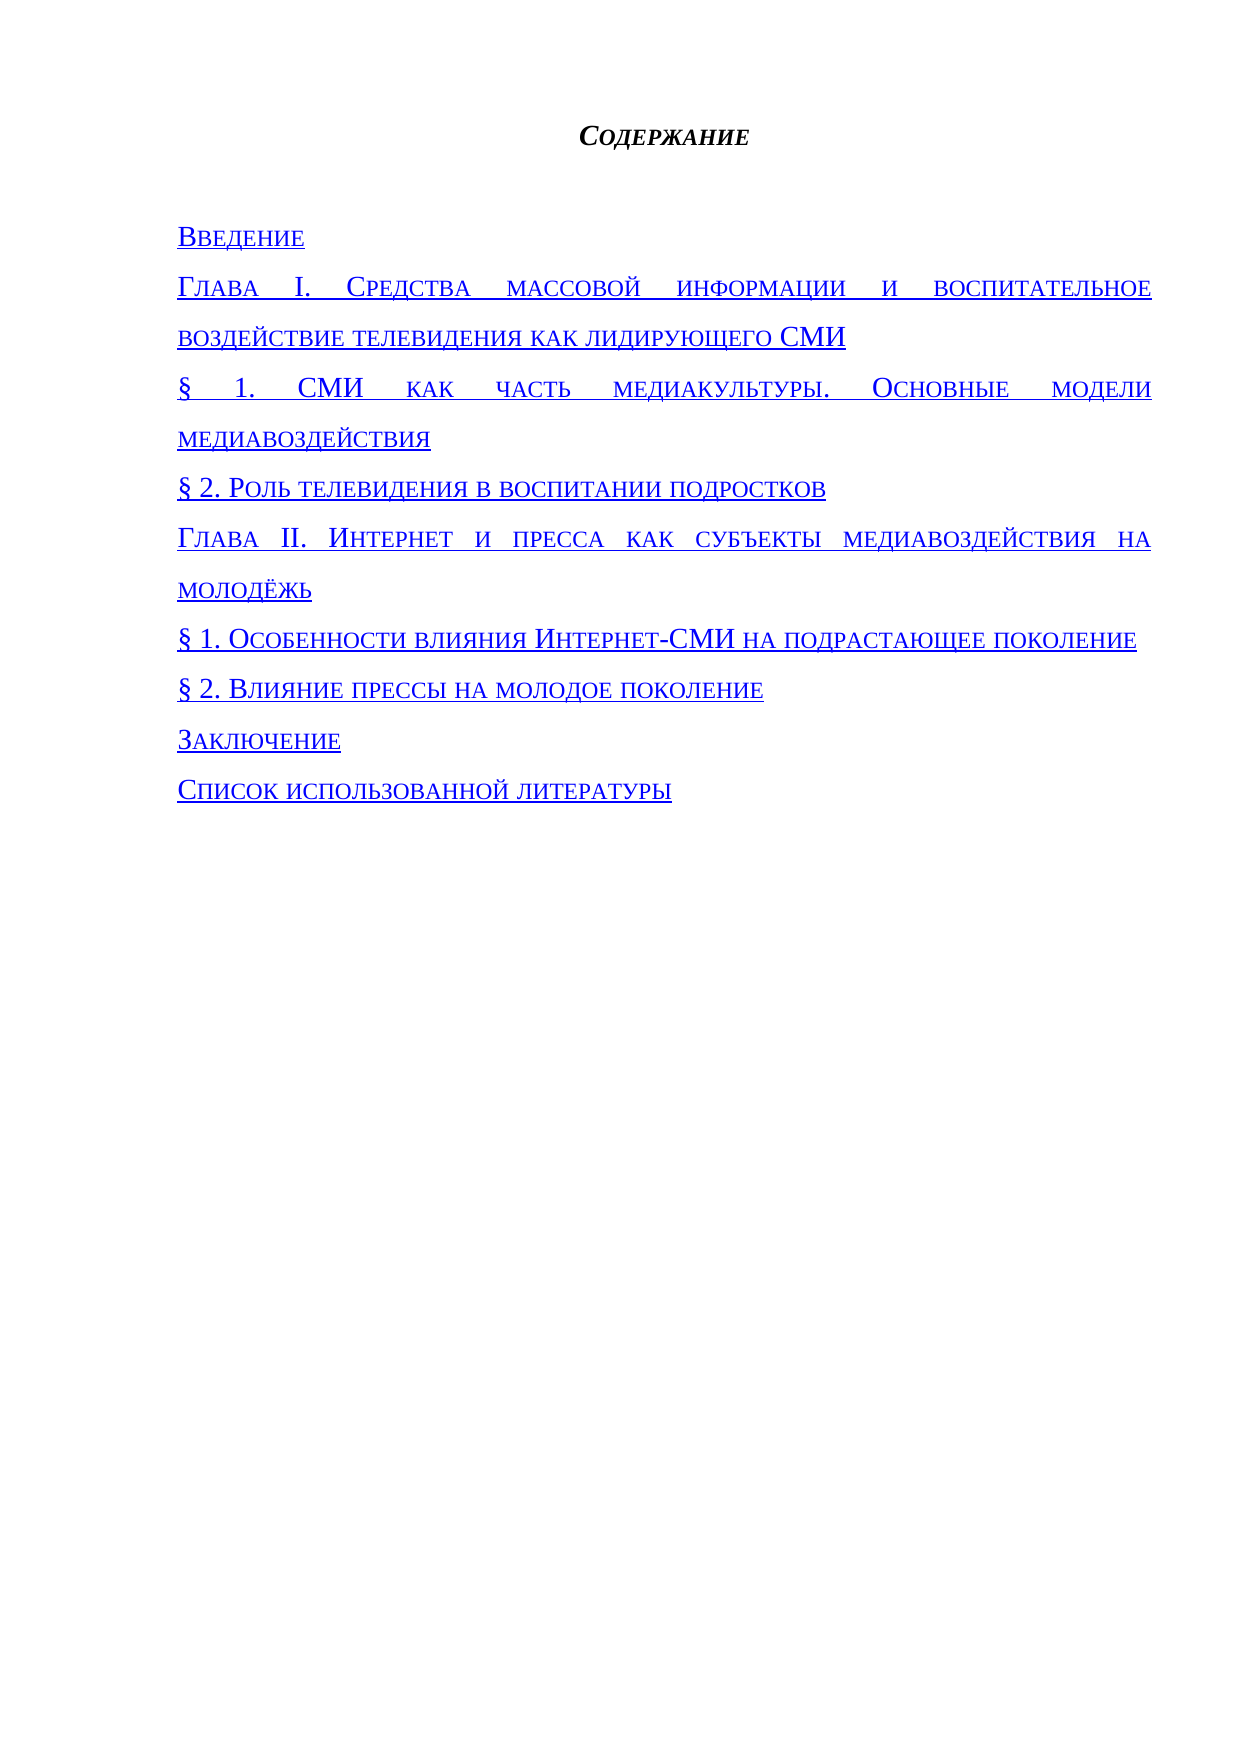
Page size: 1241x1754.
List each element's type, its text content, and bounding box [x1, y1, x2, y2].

text Введение [177, 219, 1152, 252]
text Глава II. Интернет и пресса как субъекты медиавоздействия на молодёжь [177, 521, 1152, 604]
text § 2. Роль телевидения в воспитании подростков [177, 470, 1152, 504]
text Глава I. Средства массовой информации и воспитательное воздействие телевидения как лидирующего СМИ [177, 300, 1152, 353]
text Глава I. Средства массовой информации и воспитательное воздействие телевидения как лидирующего СМИ [177, 269, 1152, 298]
text § 1. СМИ как часть медиакультуры. Основные модели медиавоздействия [177, 400, 1152, 453]
text § 2. Влияние прессы на молодое поколение [177, 672, 1152, 705]
text Содержание [177, 118, 1152, 152]
text § 1. Особенности влияния Интернет-СМИ на подрастающее поколение [177, 621, 1152, 655]
text § 1. СМИ как часть медиакультуры. Основные модели медиавоздействия [177, 370, 1152, 399]
text Список использованной литературы [177, 772, 1152, 806]
text Заключение [177, 722, 1152, 755]
